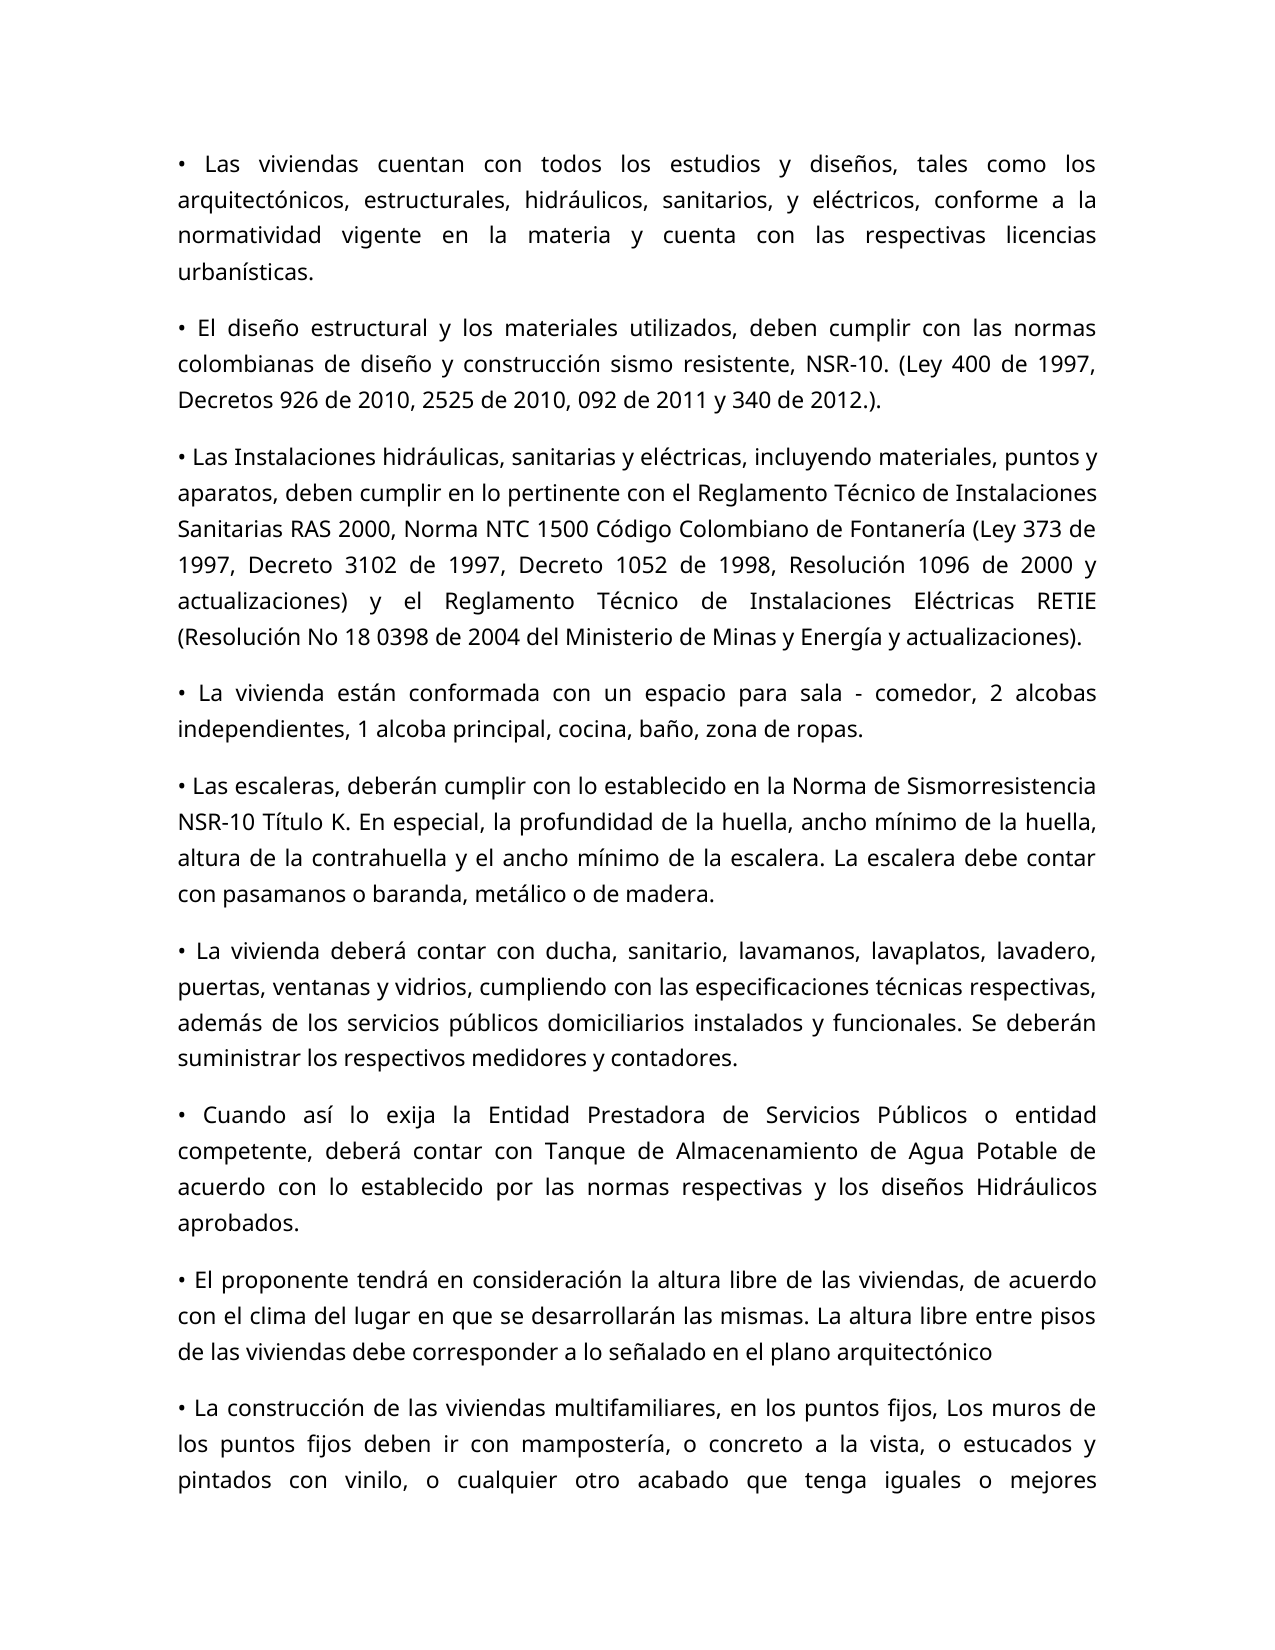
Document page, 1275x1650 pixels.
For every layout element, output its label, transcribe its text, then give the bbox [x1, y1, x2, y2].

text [177, 1392, 1098, 1496]
text • El diseño estructural y los materiales utilizados, deben cumplir con las normas colombianas de diseño y construcción sismo resistente, NSR-10. (Ley 400 de 1997, Decretos 926 de 2010, 2525 de 2010, 092 de 2011 y 340 de 2012.). [177, 312, 1098, 415]
text • La vivienda deberá contar con ducha, sanitario, lavamanos, lavaplatos, lavadero, puertas, ventanas y vidrios, cumpliendo con las especificaciones técnicas respectivas, además de los servicios públicos domiciliarios instalados y funcionales. Se deberán suministrar los respectivos medidores y contadores. [177, 934, 1098, 1074]
text • Cuando así lo exija la Entidad Prestadora de Servicios Públicos o entidad competente, deberá contar con Tanque de Almacenamiento de Agua Potable de acuerdo con lo establecido por las normas respectivas y los diseños Hidráulicos aprobados. [177, 1099, 1098, 1238]
text • La vivienda están conformada con un espacio para sala - comedor, 2 alcobas independientes, 1 alcoba principal, cocina, baño, zona de ropas. [177, 677, 1098, 744]
text • Las Instalaciones hidráulicas, sanitarias y eléctricas, incluyendo materiales, puntos y aparatos, deben cumplir en lo pertinente con el Reglamento Técnico de Instalaciones Sanitarias RAS 2000, Norma NTC 1500 Código Colombiano de Fontanería (Ley 373 de 1997, Decreto 3102 de 1997, Decreto 1052 de 1998, Resolución 1096 de 2000 y actualizaciones) y el Reglamento Técnico de Instalaciones Eléctricas RETIE (Resolución No 18 0398 de 2004 del Ministerio de Minas y Energía y actualizaciones). [177, 441, 1098, 652]
text • El proponente tendrá en consideración la altura libre de las viviendas, de acuerdo con el clima del lugar en que se desarrollarán las mismas. La altura libre entre pisos de las viviendas debe corresponder a lo señalado en el plano arquitectónico [177, 1264, 1098, 1367]
text • Las viviendas cuentan con todos los estudios y diseños, tales como los arquitectónicos, estructurales, hidráulicos, sanitarios, y eléctricos, conforme a la normatividad vigente en la materia y cuenta con las respectivas licencias urbanísticas. [177, 148, 1098, 287]
text • Las escaleras, deberán cumplir con lo establecido en la Norma de Sismorresistencia NSR-10 Título K. En especial, la profundidad de la huella, ancho mínimo de la huella, altura de la contrahuella y el ancho mínimo de la escalera. La escalera debe contar con pasamanos o baranda, metálico o de madera. [177, 770, 1098, 909]
